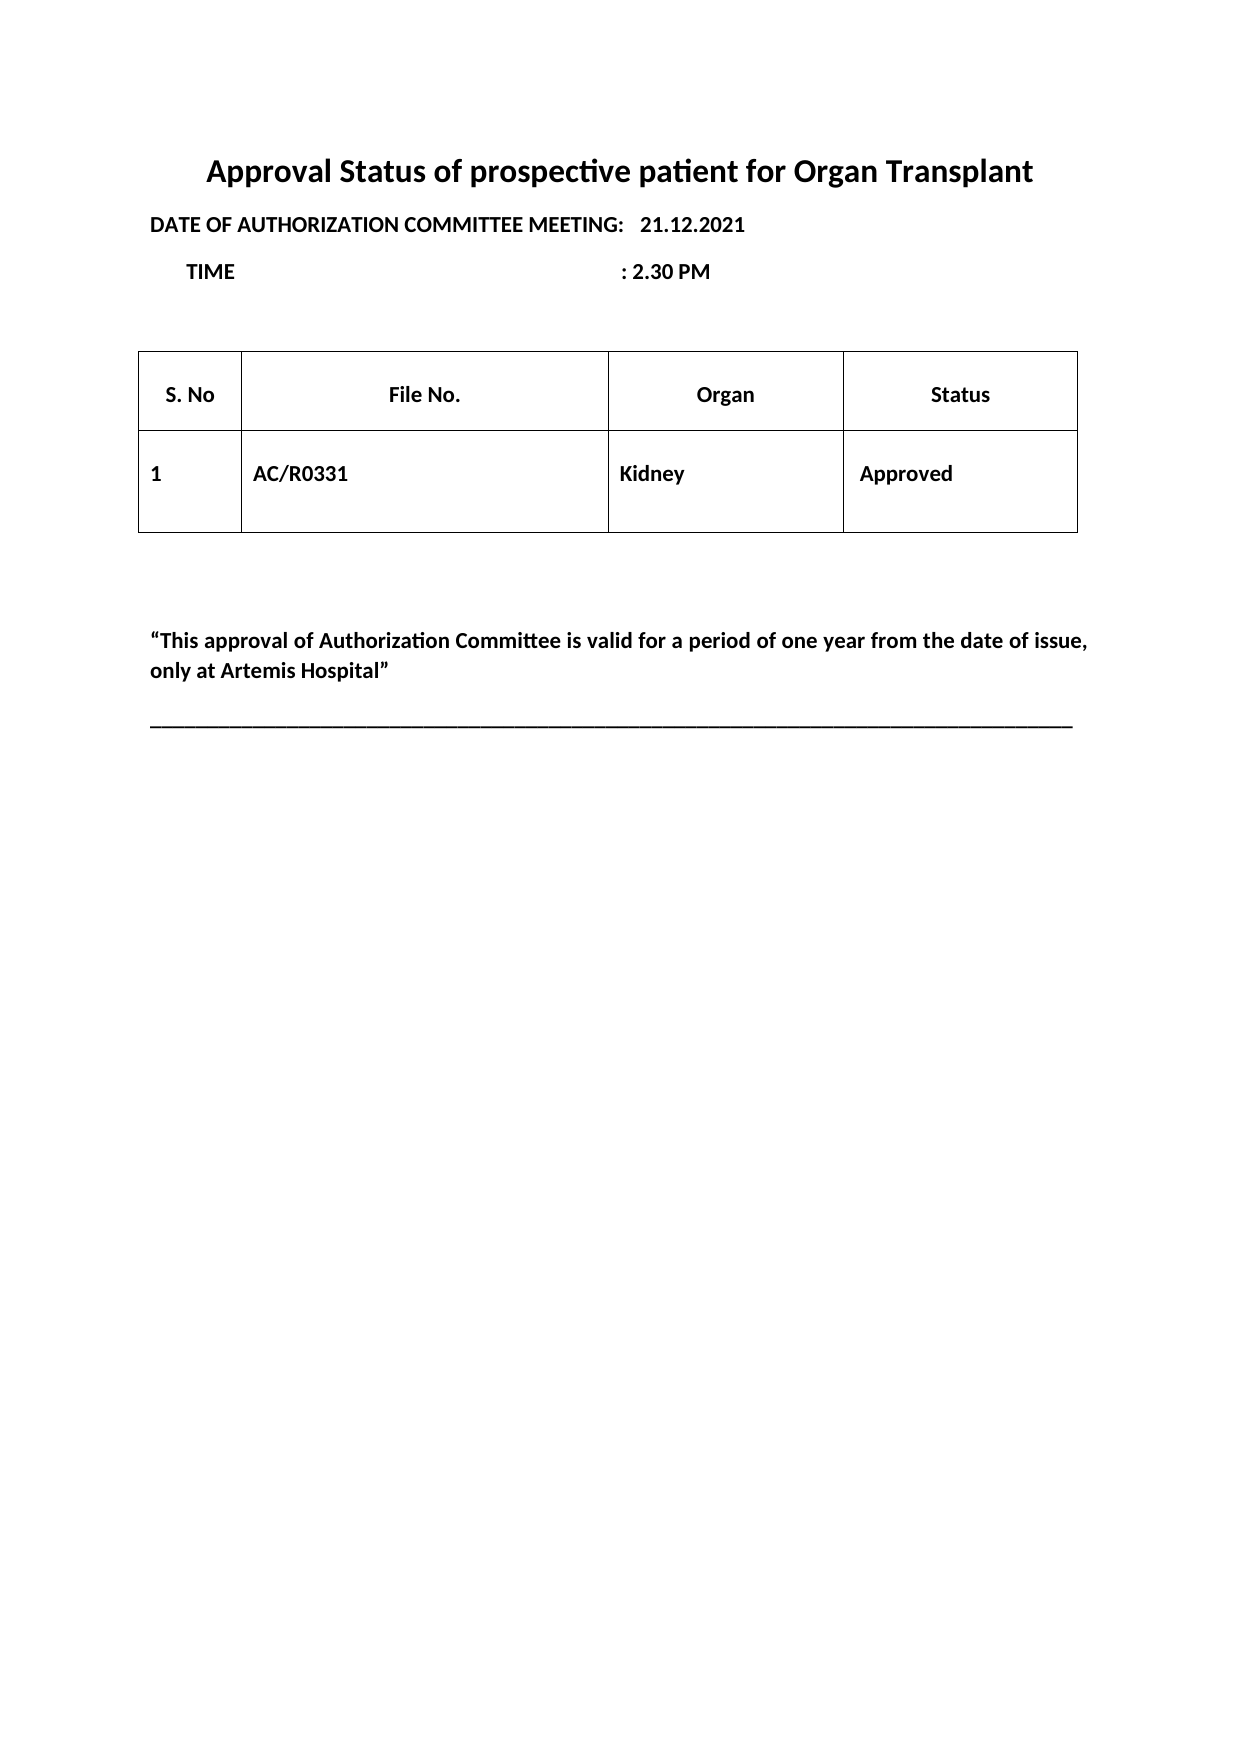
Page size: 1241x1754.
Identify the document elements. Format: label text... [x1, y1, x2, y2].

text DATE OF AUTHORIZATION COMMITTEE MEETING: 21.12.2021 [150, 211, 1090, 239]
text _________________________________________________________________________________ [150, 703, 1090, 732]
table_cell 1 [139, 431, 241, 532]
table_cell AC/R0331 [242, 431, 608, 532]
table_header Organ [609, 352, 843, 430]
text TIME : 2.30 PM [150, 257, 1090, 286]
table_header S. No [139, 352, 241, 430]
table_header File No. [242, 352, 608, 430]
table_cell Approved [844, 431, 1077, 532]
text “This approval of Authorization Committee is valid for a period of one year from the date of issue, only at Artemis Hospital” [150, 626, 1090, 685]
text Approval Status of prospective patient for Organ Transplant [150, 150, 1090, 191]
table_cell Kidney [609, 431, 843, 532]
table_header Status [844, 352, 1077, 430]
